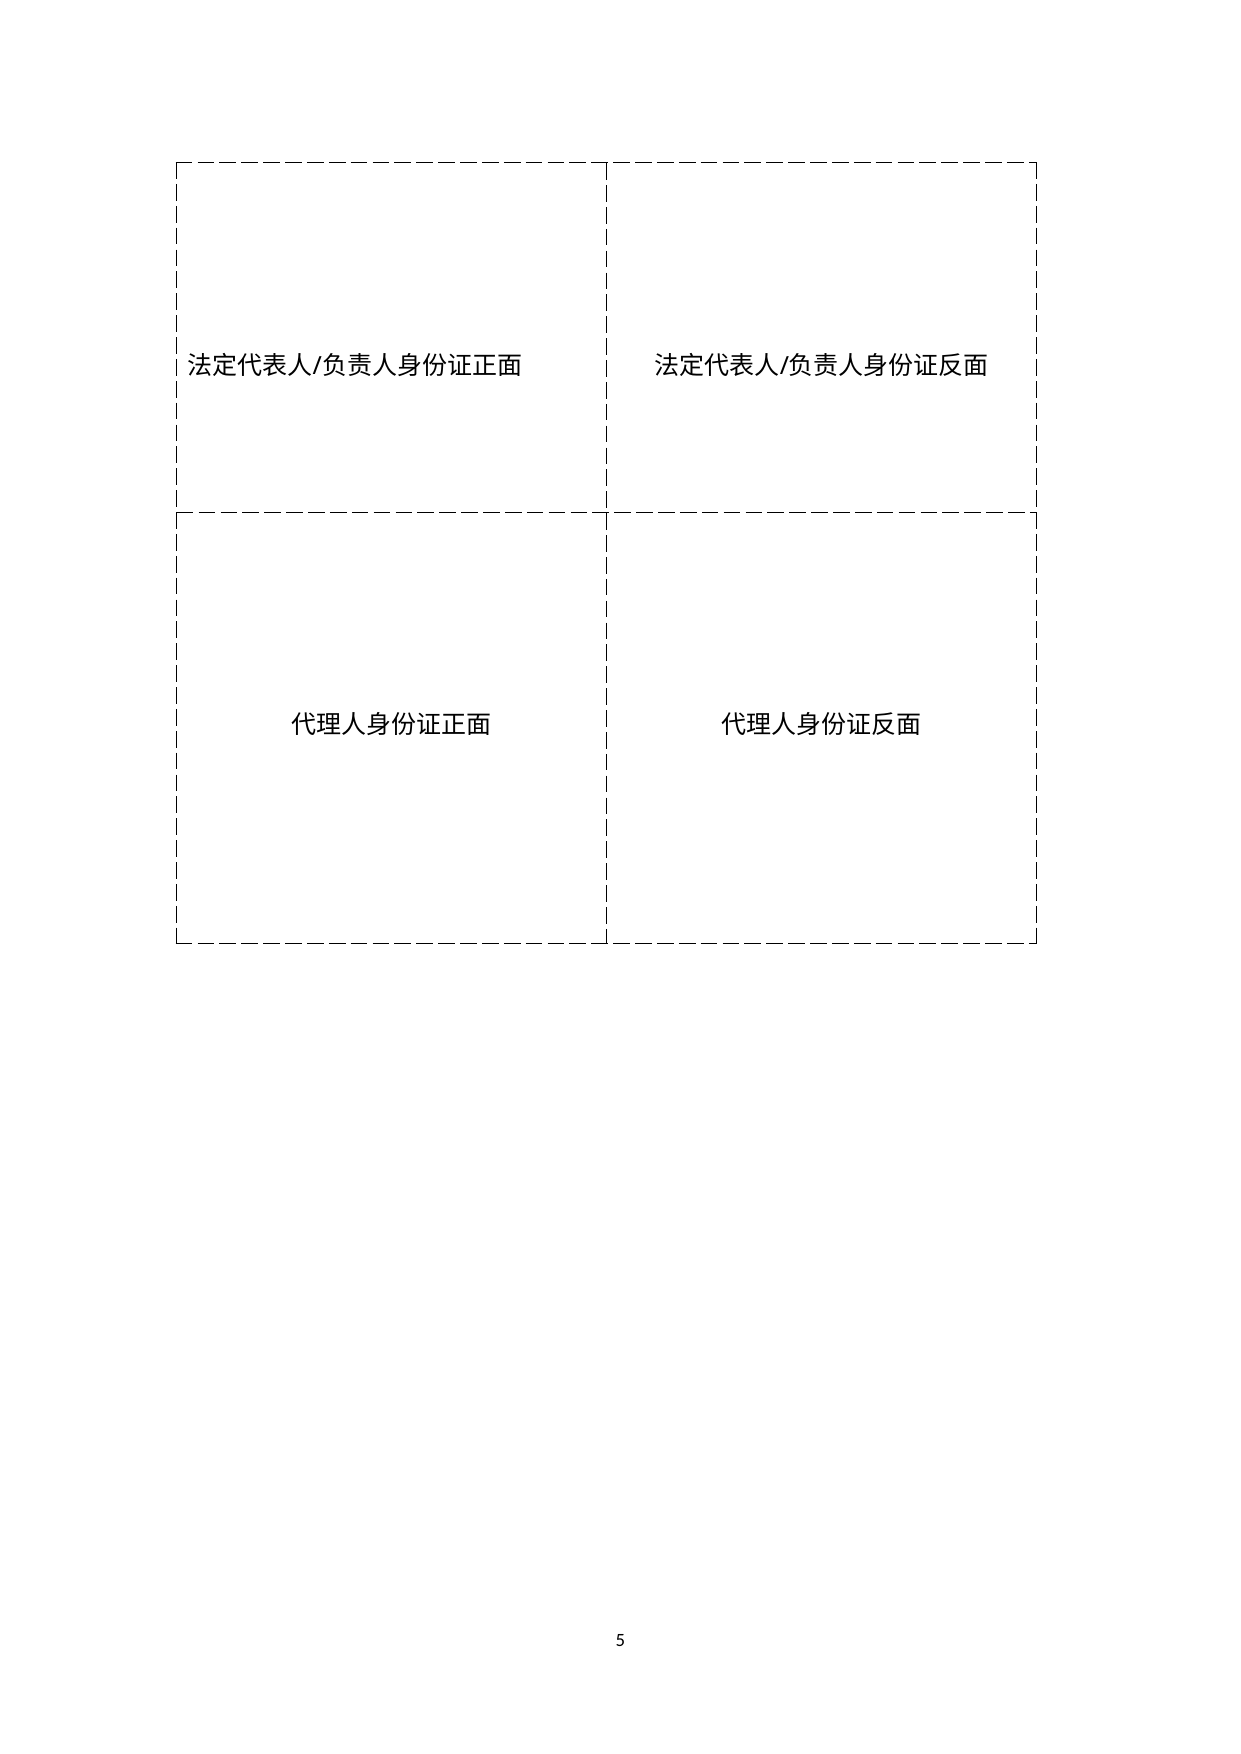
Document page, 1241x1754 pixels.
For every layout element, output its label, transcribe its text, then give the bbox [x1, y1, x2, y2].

table_header 法定代表人/负责人身份证反面 [606, 162, 1037, 512]
table_cell 代理人身份证正面 [176, 512, 606, 943]
table_header 法定代表人/负责人身份证正面 [176, 162, 606, 512]
table_cell 代理人身份证反面 [606, 512, 1037, 943]
